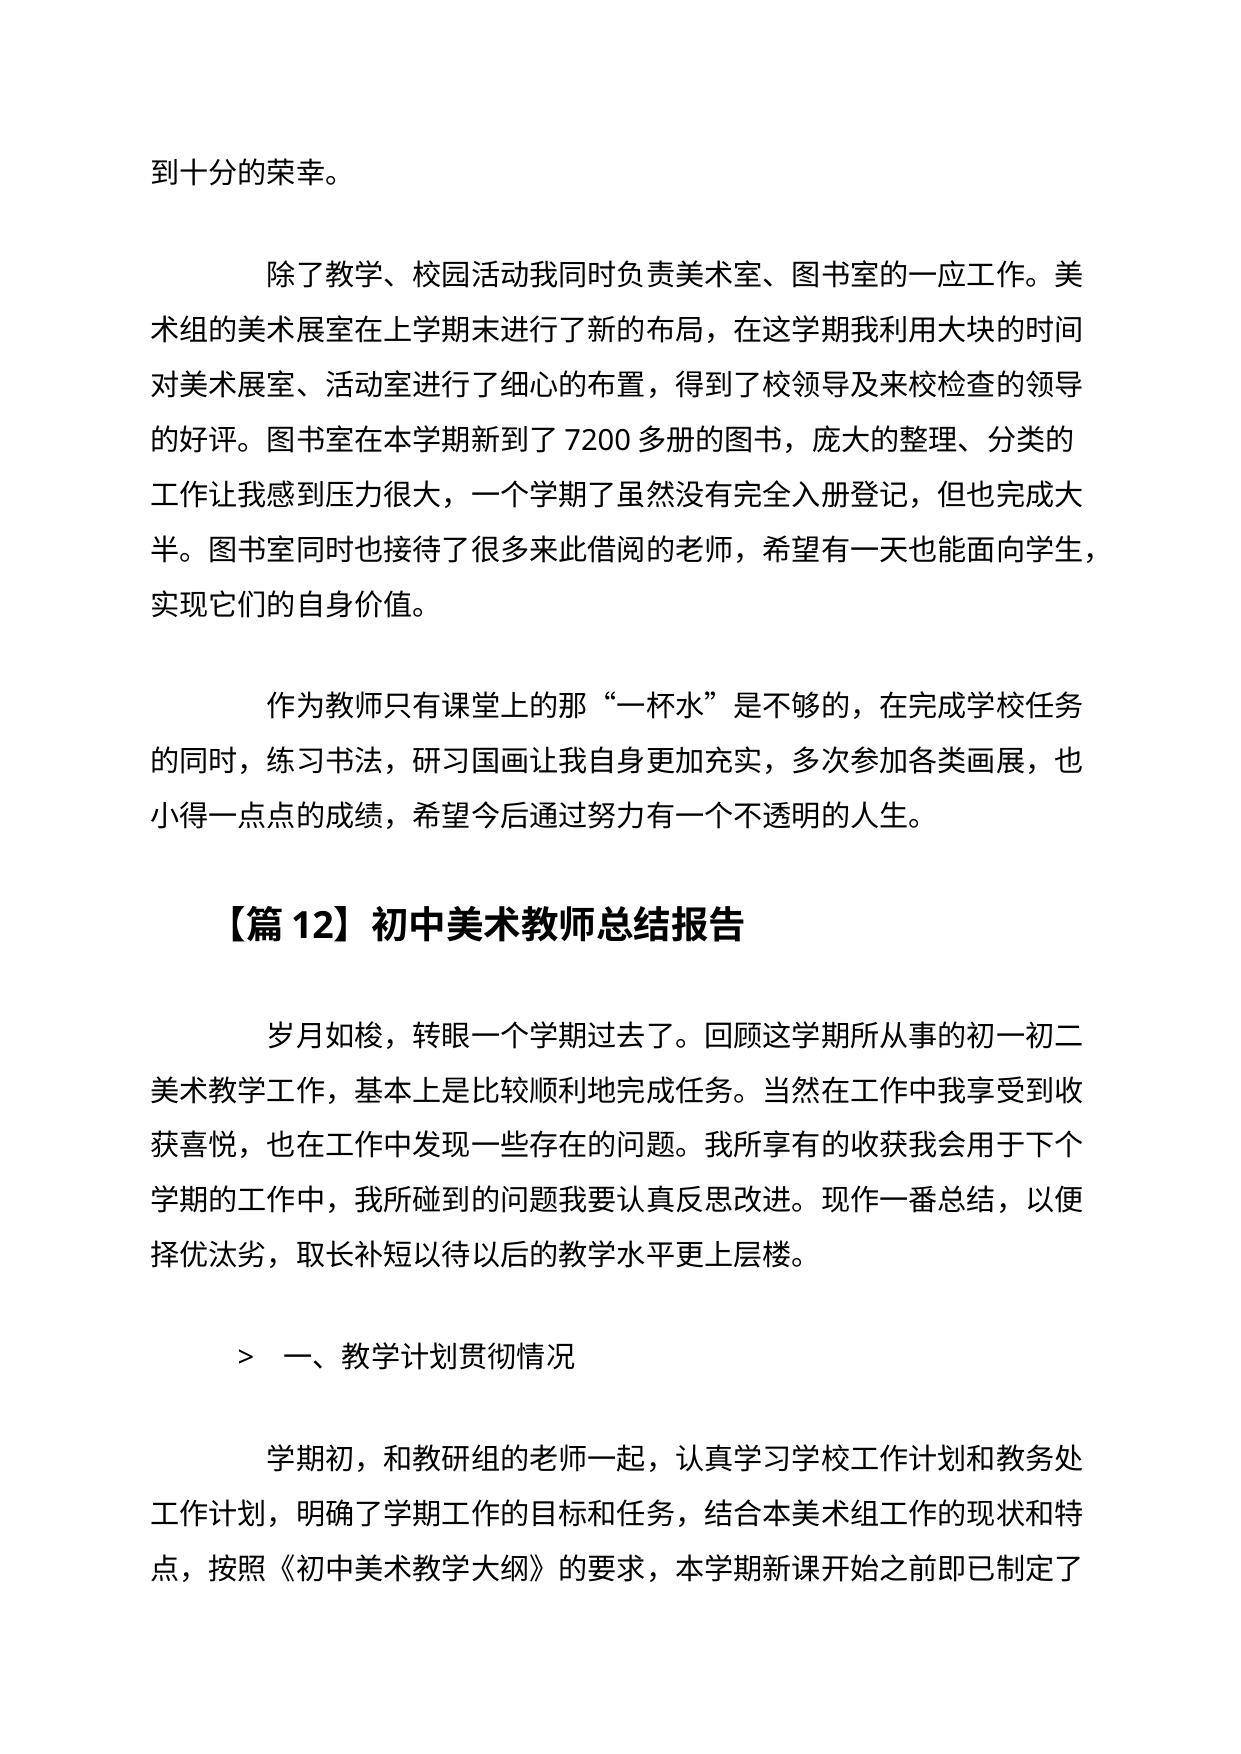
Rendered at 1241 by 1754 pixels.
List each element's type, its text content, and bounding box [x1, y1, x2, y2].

text 岁月如梭，转眼一个学期过去了。回顾这学期所从事的初一初二美术教学工作，基本上是比较顺利地完成任务。当然在工作中我享受到收获喜悦，也在工作中发现一些存在的问题。我所享有的收获我会用于下个学期的工作中，我所碰到的问题我要认真反思改进。现作一番总结，以便择优汰劣，取长补短以待以后的教学水平更上层楼。 [150, 1012, 1090, 1274]
text 作为教师只有课堂上的那“一杯水”是不够的，在完成学校任务的同时，练习书法，研习国画让我自身更加充实，多次参加各类画展，也小得一点点的成绩，希望今后通过努力有一个不透明的人生。 [150, 683, 1090, 835]
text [150, 150, 1090, 192]
text 【篇12】初中美术教师总结报告 [150, 894, 1090, 949]
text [150, 1436, 1090, 1588]
text > 一、教学计划贯彻情况 [150, 1333, 1090, 1376]
text 除了教学、校园活动我同时负责美术室、图书室的一应工作。美术组的美术展室在上学期末进行了新的布局，在这学期我利用大块的时间对美术展室、活动室进行了细心的布置，得到了校领导及来校检查的领导的好评。图书室在本学期新到了7200多册的图书，庞大的整理、分类的工作让我感到压力很大，一个学期了虽然没有完全入册登记，但也完成大半。图书室同时也接待了很多来此借阅的老师，希望有一天也能面向学生，实现它们的自身价值。 [150, 252, 1090, 623]
